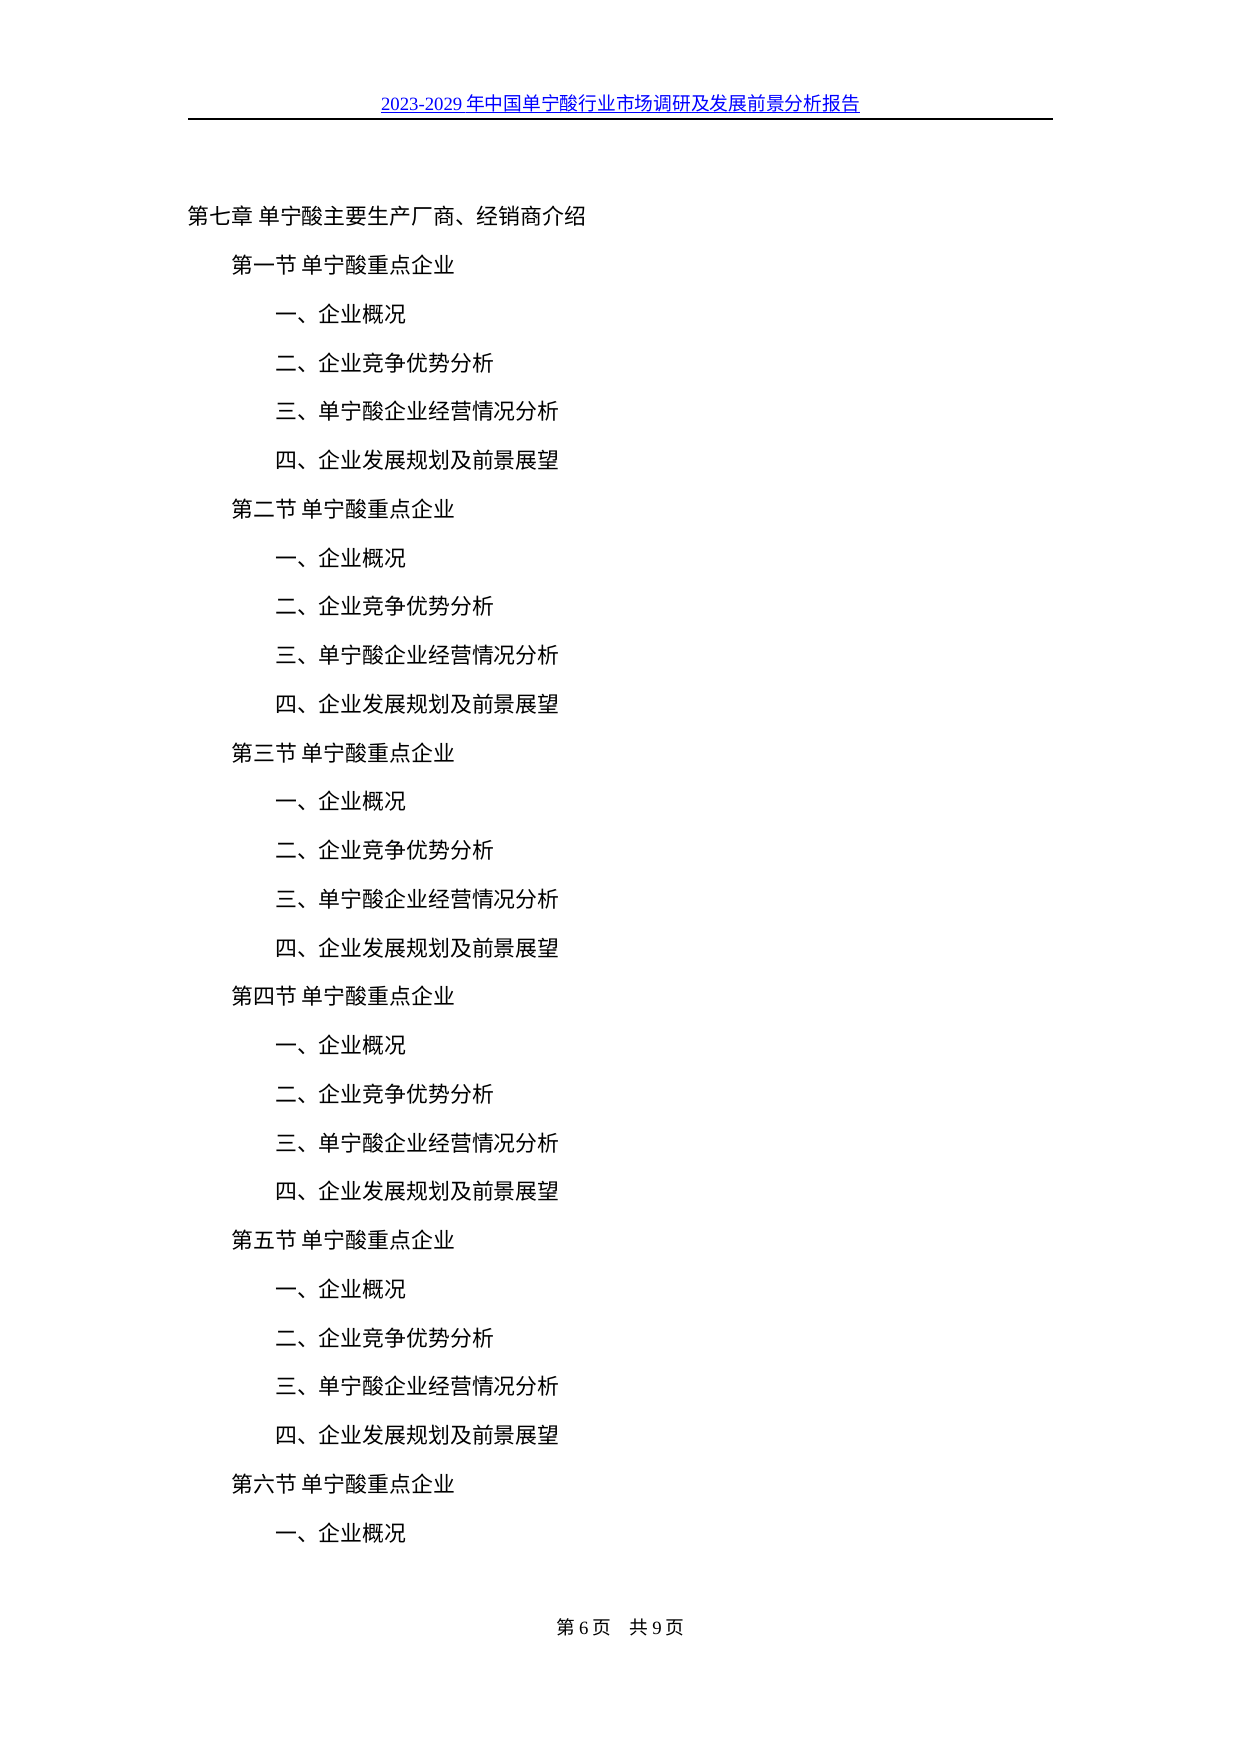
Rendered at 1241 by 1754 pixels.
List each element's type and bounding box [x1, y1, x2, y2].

text [187, 150, 1053, 1548]
